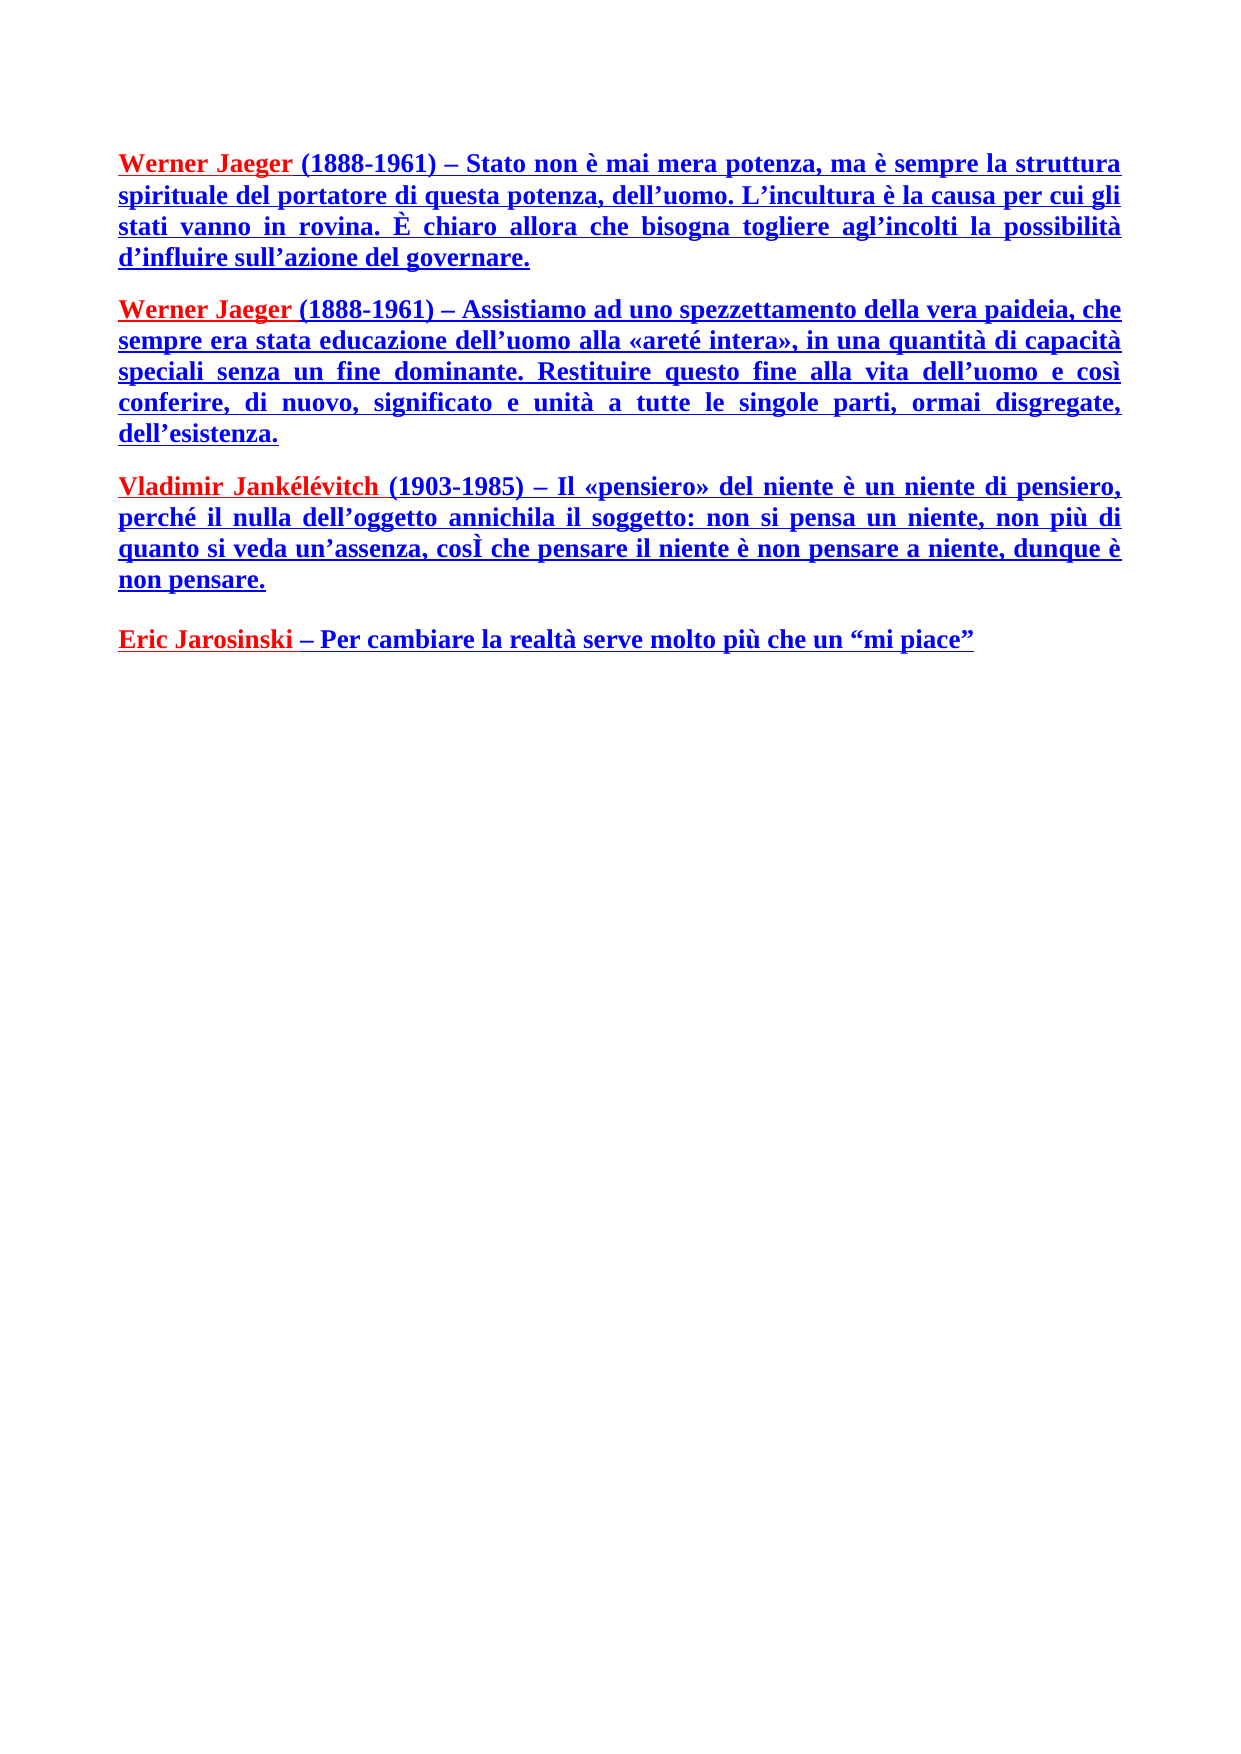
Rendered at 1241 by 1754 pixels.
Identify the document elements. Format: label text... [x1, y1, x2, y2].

subtitle Werner Jaeger (1888-1961) – Stato non è mai mera potenza, ma è sempre la struttura spirituale del portatore di questa potenza, dell’uomo. L’incultura è la causa per cui gli stati vanno in rovina. È chiaro allora che bisogna togliere agl’incolti la possibilità d’influire sull’azione del governare. [118, 148, 1122, 175]
subtitle Vladimir Jankélévitch (1903-1985) – Il «pensiero» del niente è un niente di pensiero, perché il nulla dell’oggetto annichila il soggetto: non si pensa un niente, non più di quanto si veda un’assenza, cosÌ che pensare il niente è non pensare a niente, dunque è non pensare. [118, 529, 1122, 559]
subtitle Vladimir Jankélévitch (1903-1985) – Il «pensiero» del niente è un niente di pensiero, perché il nulla dell’oggetto annichila il soggetto: non si pensa un niente, non più di quanto si veda un’assenza, cosÌ che pensare il niente è non pensare a niente, dunque è non pensare. [118, 561, 1122, 594]
subtitle Werner Jaeger (1888-1961) – Stato non è mai mera potenza, ma è sempre la struttura spirituale del portatore di questa potenza, dell’uomo. L’incultura è la causa per cui gli stati vanno in rovina. È chiaro allora che bisogna togliere agl’incolti la possibilità d’influire sull’azione del governare. [118, 176, 1122, 237]
subtitle Werner Jaeger (1888-1961) – Assistiamo ad uno spezzettamento della vera paideia, che sempre era stata educazione dell’uomo alla «areté intera», in una quantità di capacità speciali senza un fine dominante. Restituire questo fine alla vita dell’uomo e così conferire, di nuovo, significato e unità a tutte le singole parti, ormai disgregate, dell’esistenza. [118, 293, 1122, 320]
subtitle Werner Jaeger (1888-1961) – Assistiamo ad uno spezzettamento della vera paideia, che sempre era stata educazione dell’uomo alla «areté intera», in una quantità di capacità speciali senza un fine dominante. Restituire questo fine alla vita dell’uomo e così conferire, di nuovo, significato e unità a tutte le singole parti, ormai disgregate, dell’esistenza. [118, 415, 1122, 449]
subtitle Werner Jaeger (1888-1961) – Assistiamo ad uno spezzettamento della vera paideia, che sempre era stata educazione dell’uomo alla «areté intera», in una quantità di capacità speciali senza un fine dominante. Restituire questo fine alla vita dell’uomo e così conferire, di nuovo, significato e unità a tutte le singole parti, ormai disgregate, dell’esistenza. [118, 353, 1122, 414]
subtitle Werner Jaeger (1888-1961) – Stato non è mai mera potenza, ma è sempre la struttura spirituale del portatore di questa potenza, dell’uomo. L’incultura è la causa per cui gli stati vanno in rovina. È chiaro allora che bisogna togliere agl’incolti la possibilità d’influire sull’azione del governare. [118, 238, 1122, 272]
subtitle Werner Jaeger (1888-1961) – Assistiamo ad uno spezzettamento della vera paideia, che sempre era stata educazione dell’uomo alla «areté intera», in una quantità di capacità speciali senza un fine dominante. Restituire questo fine alla vita dell’uomo e così conferire, di nuovo, significato e unità a tutte le singole parti, ormai disgregate, dell’esistenza. [118, 322, 1122, 351]
subtitle Vladimir Jankélévitch (1903-1985) – Il «pensiero» del niente è un niente di pensiero, perché il nulla dell’oggetto annichila il soggetto: non si pensa un niente, non più di quanto si veda un’assenza, cosÌ che pensare il niente è non pensare a niente, dunque è non pensare. [118, 469, 1122, 497]
subtitle Eric Jarosinski – Per cambiare la realtà serve molto più che un “mi piace” [118, 623, 1122, 654]
subtitle Vladimir Jankélévitch (1903-1985) – Il «pensiero» del niente è un niente di pensiero, perché il nulla dell’oggetto annichila il soggetto: non si pensa un niente, non più di quanto si veda un’assenza, cosÌ che pensare il niente è non pensare a niente, dunque è non pensare. [118, 498, 1122, 528]
